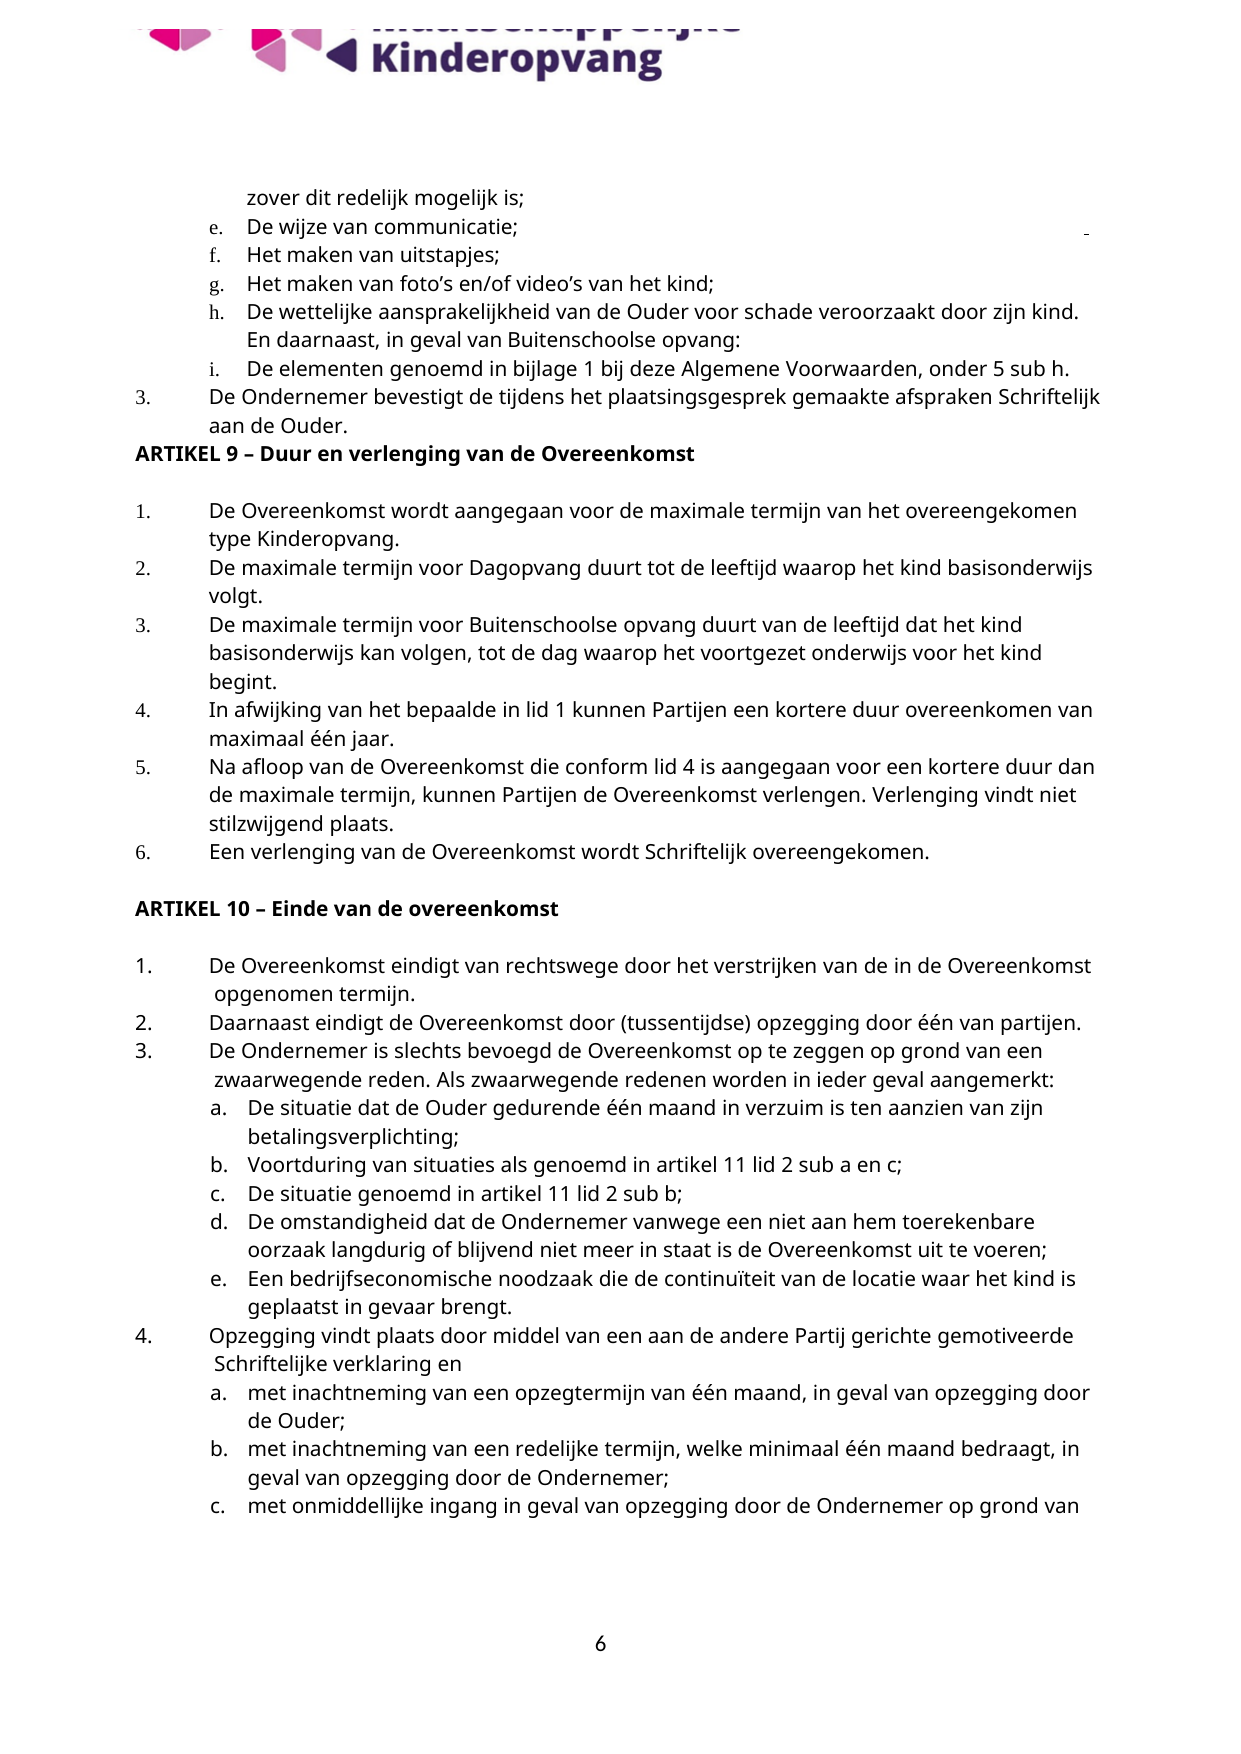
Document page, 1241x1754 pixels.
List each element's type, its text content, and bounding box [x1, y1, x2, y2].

list De wijze van communicatie; [209, 212, 1105, 240]
list De wettelijke aansprakelijkheid van de Ouder voor schade veroorzaakt door zijn kind. En daarnaast, in geval van Buitenschoolse opvang: [209, 297, 1105, 354]
list Daarnaast eindigt de Overeenkomst door (tussentijdse) opzegging door één van partijen. [135, 1008, 1107, 1036]
picture [95, 29, 770, 97]
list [209, 183, 1105, 212]
list Het maken van foto’s en/of video’s van het kind; [209, 269, 1105, 297]
list met inachtneming van een opzegtermijn van één maand, in geval van opzegging door de Ouder; [210, 1378, 1107, 1434]
list Voortduring van situaties als genoemd in artikel 11 lid 2 sub a en c; [210, 1150, 1107, 1179]
list De Ondernemer bevestigt de tijdens het plaatsingsgesprek gemaakte afspraken Schriftelijk aan de Ouder. [135, 382, 1105, 439]
list In afwijking van het bepaalde in lid 1 kunnen Partijen een kortere duur overeenkomen van maximaal één jaar. [135, 695, 1107, 752]
list De situatie dat de Ouder gedurende één maand in verzuim is ten aanzien van zijn betalingsverplichting; [210, 1093, 1107, 1150]
list Een bedrijfseconomische noodzaak die de continuïteit van de locatie waar het kind is geplaatst in gevaar brengt. [210, 1264, 1107, 1321]
list met inachtneming van een redelijke termijn, welke minimaal één maand bedraagt, in geval van opzegging door de Ondernemer; [210, 1434, 1107, 1491]
subtitle ARTIKEL 10 – Einde van de overeenkomst [135, 894, 1107, 923]
list De Overeenkomst eindigt van rechtswege door het verstrijken van de in de Overeenkomst opgenomen termijn. [135, 951, 1107, 1008]
list De maximale termijn voor Dagopvang duurt tot de leeftijd waarop het kind basisonderwijs volgt. [135, 553, 1107, 610]
list De Ondernemer is slechts bevoegd de Overeenkomst op te zeggen op grond van een zwaarwegende reden. Als zwaarwegende redenen worden in ieder geval aangemerkt: [135, 1036, 1107, 1093]
list De omstandigheid dat de Ondernemer vanwege een niet aan hem toerekenbare oorzaak langdurig of blijvend niet meer in staat is de Overeenkomst uit te voeren; [210, 1207, 1107, 1264]
list Na afloop van de Overeenkomst die conform lid 4 is aangegaan voor een kortere duur dan de maximale termijn, kunnen Partijen de Overeenkomst verlengen. Verlenging vindt niet stilzwijgend plaats. [135, 752, 1107, 837]
list Een verlenging van de Overeenkomst wordt Schriftelijk overeengekomen. [135, 837, 1107, 866]
list Opzegging vindt plaats door middel van een aan de andere Partij gerichte gemotiveerde Schriftelijke verklaring en [135, 1321, 1107, 1378]
list De situatie genoemd in artikel 11 lid 2 sub b; [210, 1179, 1107, 1207]
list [210, 1491, 1107, 1520]
list De maximale termijn voor Buitenschoolse opvang duurt van de leeftijd dat het kind basisonderwijs kan volgen, tot de dag waarop het voortgezet onderwijs voor het kind begint. [135, 610, 1107, 695]
list Het maken van uitstapjes; [209, 240, 1105, 269]
list De elementen genoemd in bijlage 1 bij deze Algemene Voorwaarden, onder 5 sub h. [209, 354, 1105, 382]
subtitle ARTIKEL 9 – Duur en verlenging van de Overeenkomst [96, 439, 1105, 468]
list De Overeenkomst wordt aangegaan voor de maximale termijn van het overeengekomen type Kinderopvang. [135, 496, 1107, 553]
